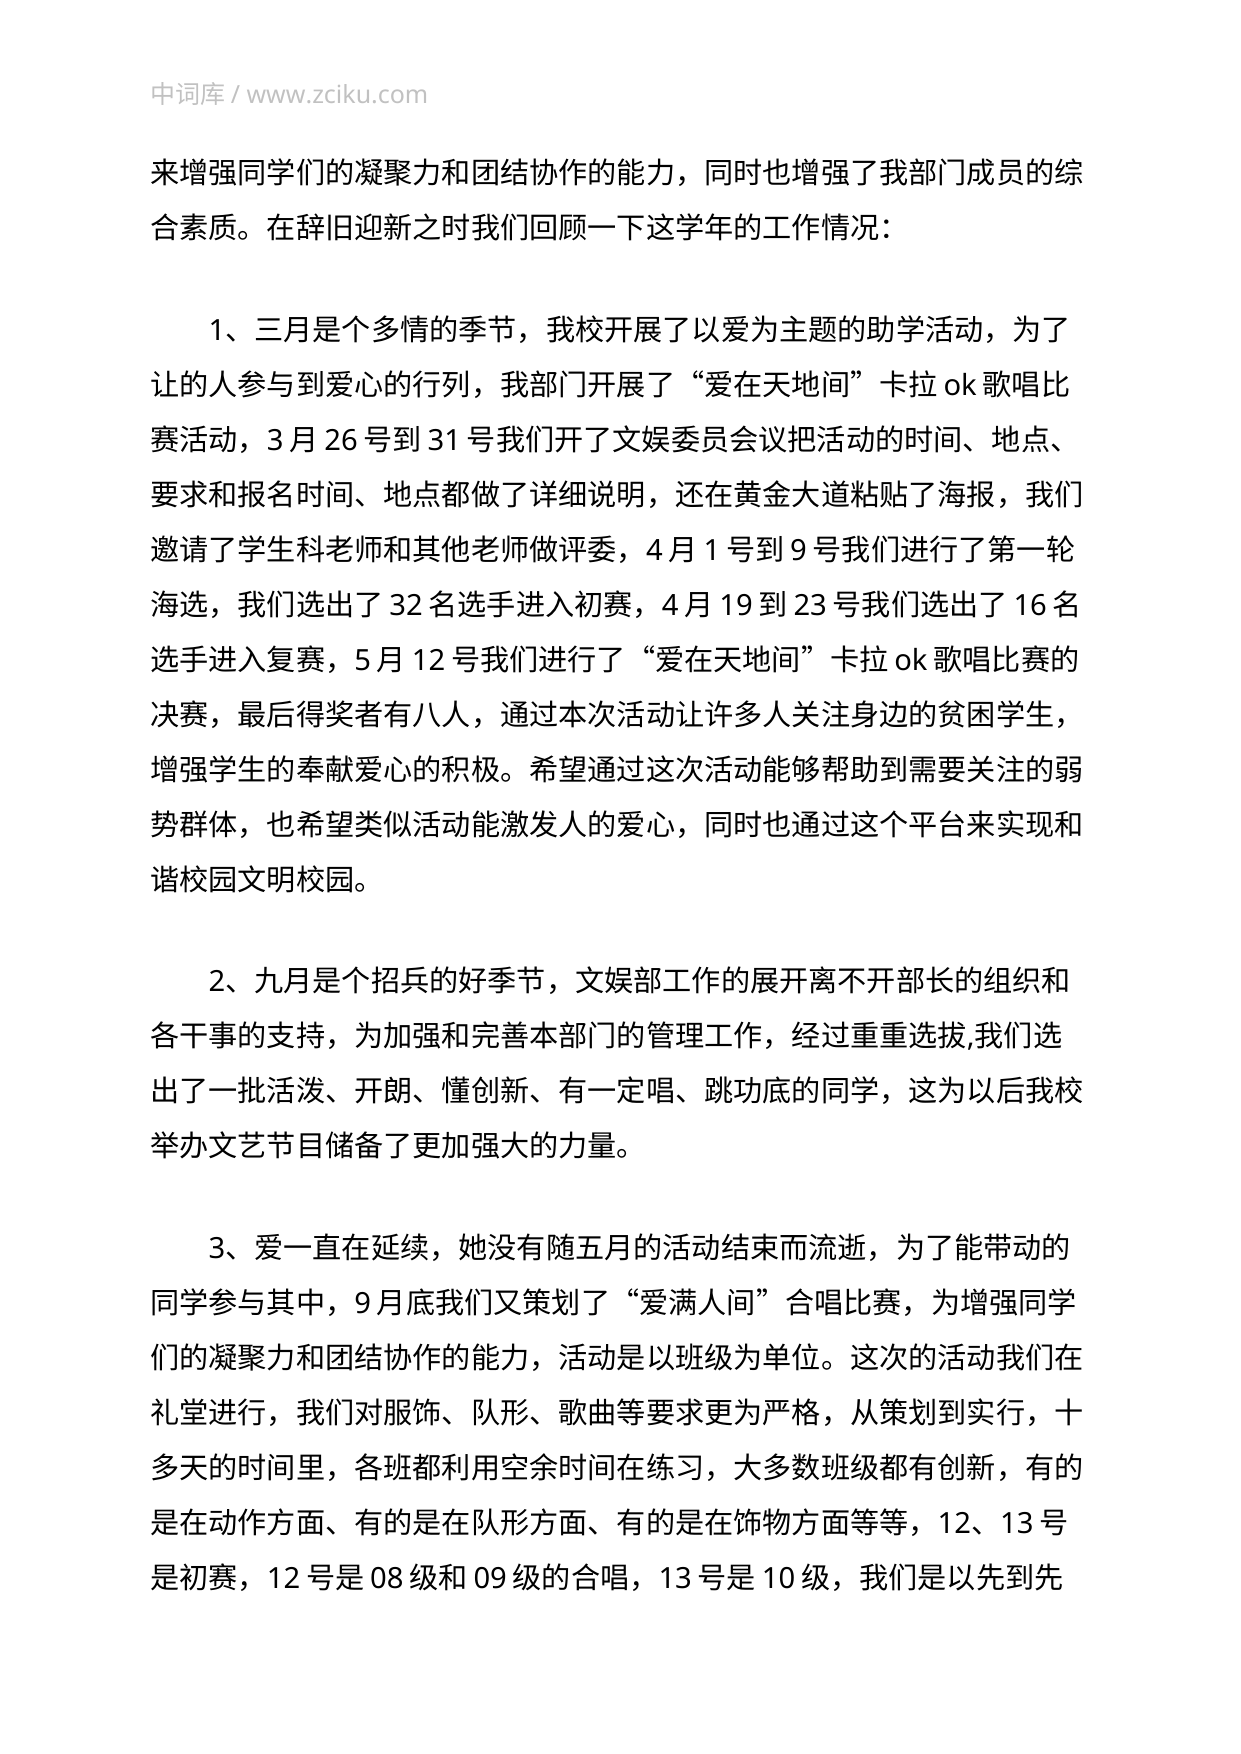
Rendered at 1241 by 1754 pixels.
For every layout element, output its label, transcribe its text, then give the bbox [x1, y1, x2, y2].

text 2、九月是个招兵的好季节，文娱部工作的展开离不开部长的组织和各干事的支持，为加强和完善本部门的管理工作，经过重重选拔,我们选出了一批活泼、开朗、懂创新、有一定唱、跳功底的同学，这为以后我校举办文艺节目储备了更加强大的力量。 [150, 958, 1090, 1165]
text 1、三月是个多情的季节，我校开展了以爱为主题的助学活动，为了让的人参与到爱心的行列，我部门开展了“爱在天地间”卡拉ok歌唱比赛活动，3月26号到31号我们开了文娱委员会议把活动的时间、地点、要求和报名时间、地点都做了详细说明，还在黄金大道粘贴了海报，我们邀请了学生科老师和其他老师做评委，4月1号到9号我们进行了第一轮海选，我们选出了32名选手进入初赛，4月19到23号我们选出了16名选手进入复赛，5月12号我们进行了“爱在天地间”卡拉ok歌唱比赛的决赛，最后得奖者有八人，通过本次活动让许多人关注身边的贫困学生，增强学生的奉献爱心的积极。希望通过这次活动能够帮助到需要关注的弱势群体，也希望类似活动能激发人的爱心，同时也通过这个平台来实现和谐校园文明校园。 [150, 307, 1090, 898]
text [150, 1225, 1090, 1597]
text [150, 150, 1090, 247]
